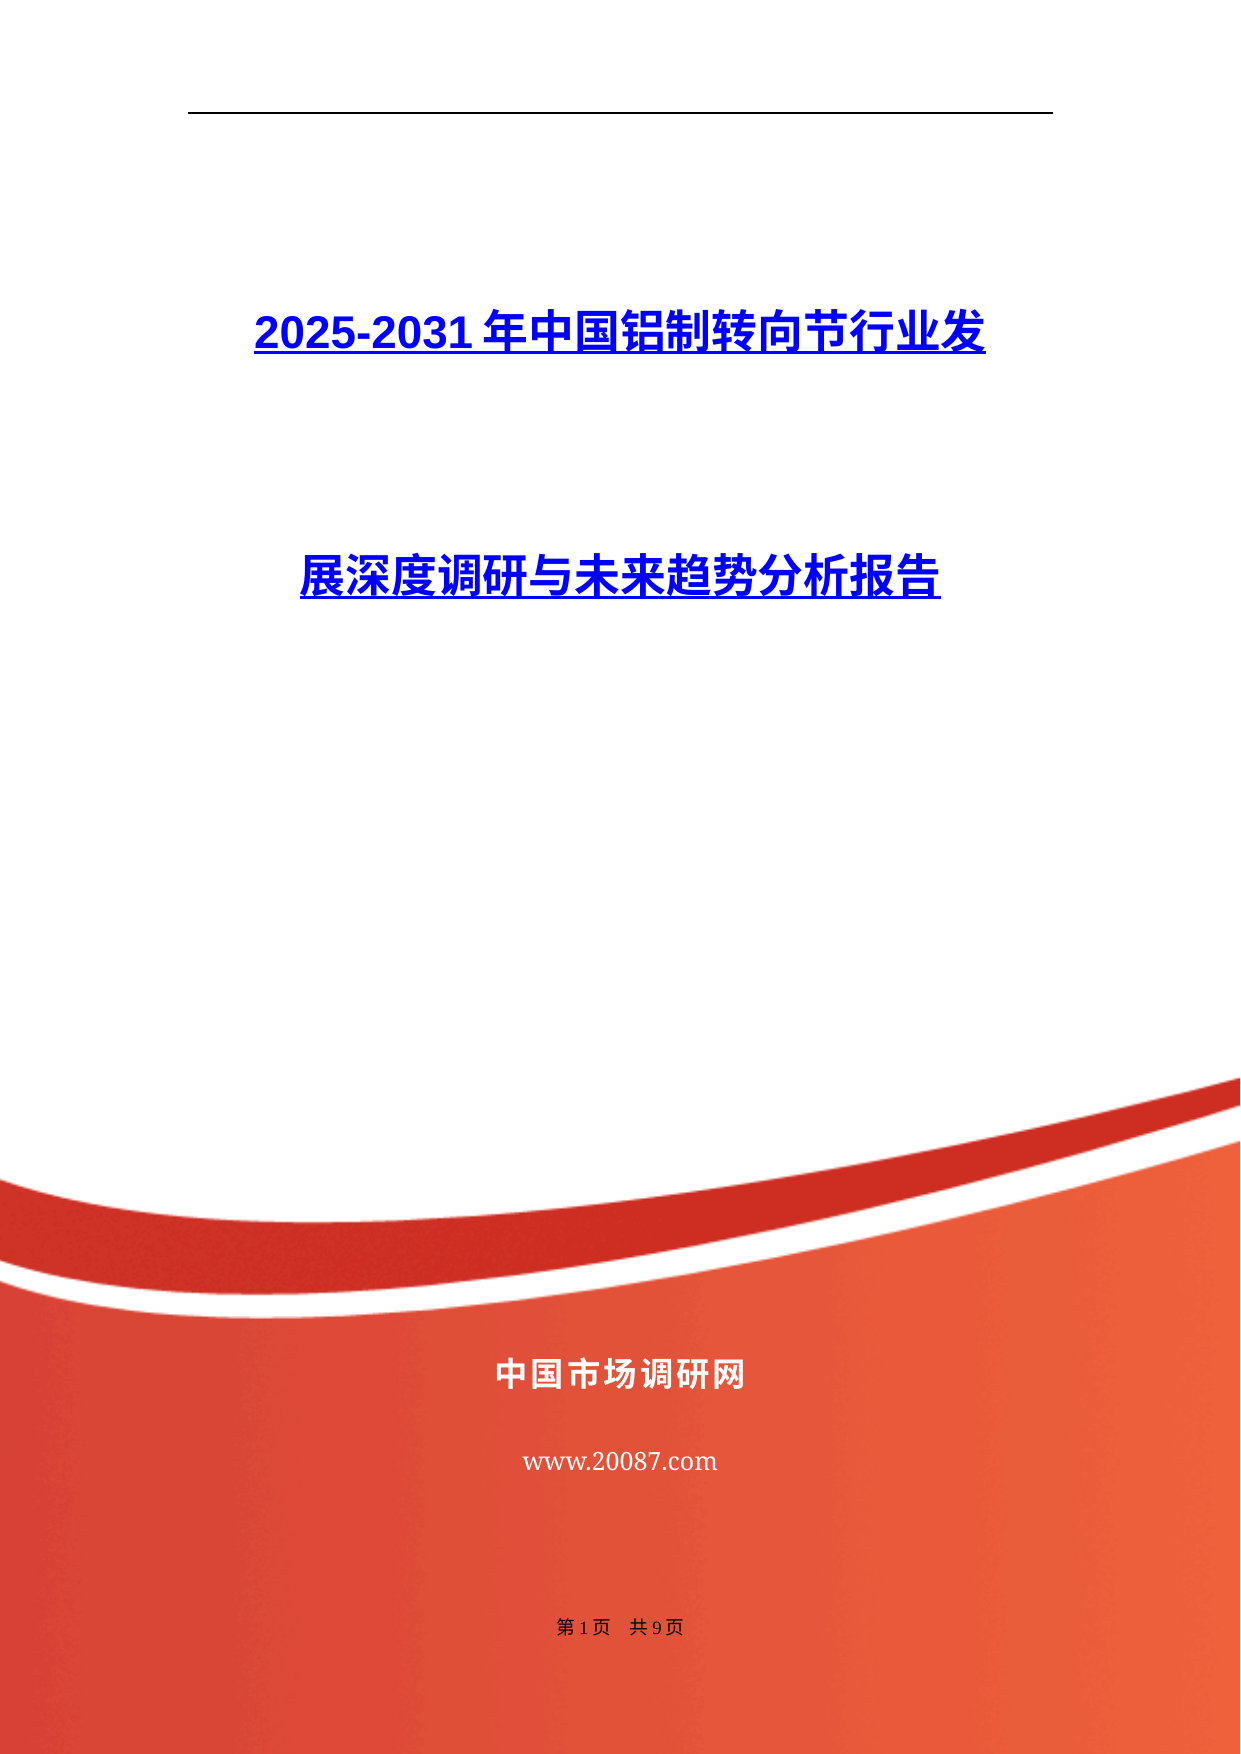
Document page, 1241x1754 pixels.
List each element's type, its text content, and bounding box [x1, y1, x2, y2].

table_header 2025-2031年中国铝制转向节行业发展深度调研与未来趋势分析报告 [188, 207, 1053, 773]
picture [0, 1006, 1241, 1754]
text www.20087.com [187, 1428, 1053, 1493]
subtitle 中国市场调研网 [187, 1339, 1053, 1404]
